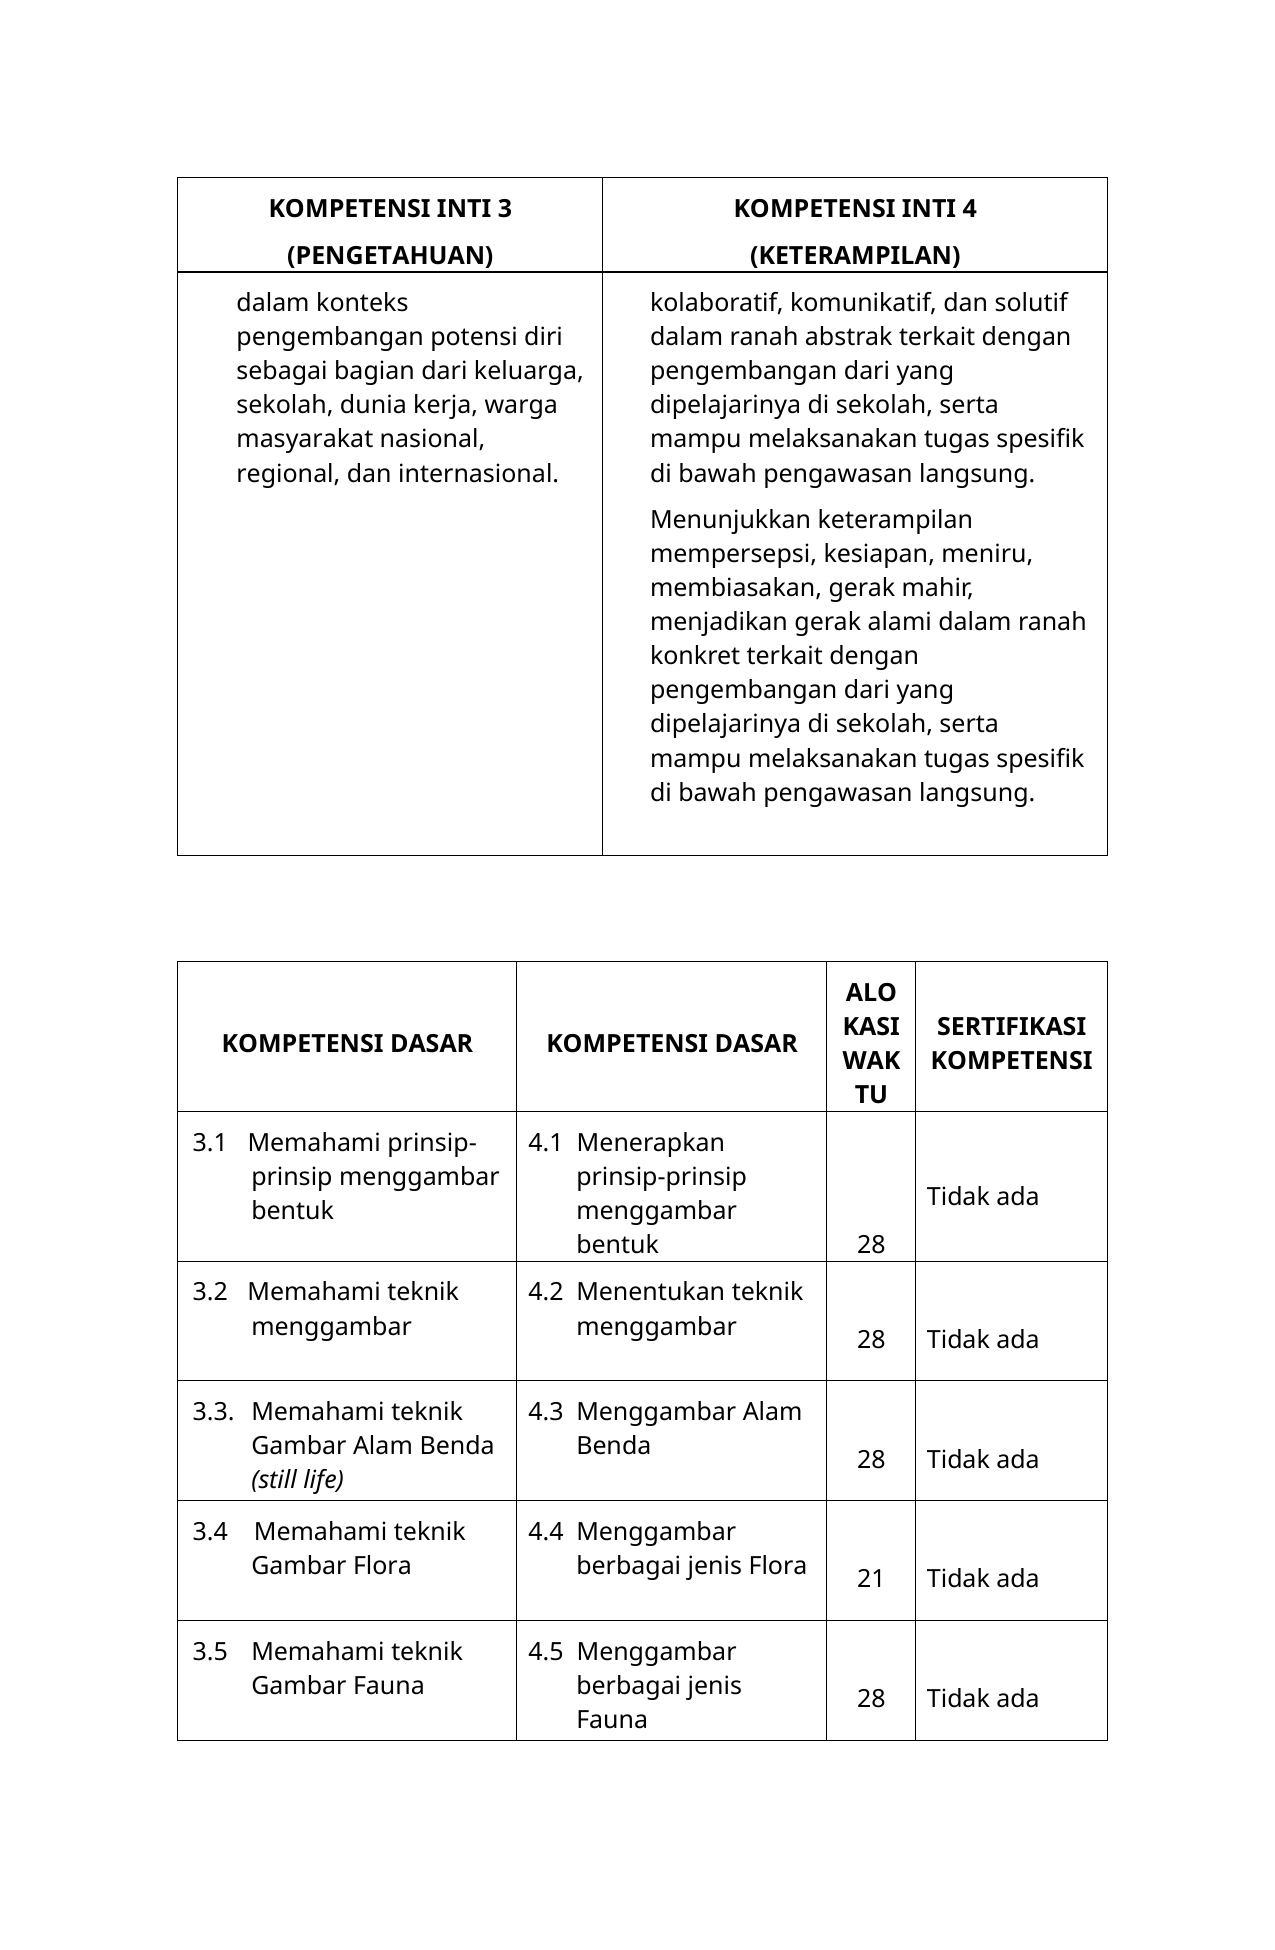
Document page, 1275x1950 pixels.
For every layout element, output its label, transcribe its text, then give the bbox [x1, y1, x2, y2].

table_header KOMPETENSI INTI 4 (KETERAMPILAN) [603, 178, 1107, 271]
table_cell Memahami teknik Gambar Fauna [178, 1621, 516, 1740]
table_header ALOKASI WAKTU [827, 962, 915, 1111]
table_cell 28 [827, 1262, 915, 1380]
table_cell 4.2 Menentukan teknik menggambar [517, 1262, 826, 1380]
table_cell 28 [827, 1621, 915, 1740]
table_cell Tidak ada [916, 1112, 1107, 1261]
table_cell Tidak ada [916, 1501, 1107, 1620]
table_header SERTIFIKASI KOMPETENSI [916, 962, 1107, 1111]
table_cell Memahami teknik Gambar Alam Benda (still life) [178, 1381, 516, 1500]
table_cell 4.1 Menerapkan prinsip-prinsip menggambar bentuk [517, 1112, 826, 1261]
table_cell Tidak ada [916, 1381, 1107, 1500]
table_cell Menggambar Alam Benda [517, 1381, 826, 1500]
table_cell Tidak ada [916, 1621, 1107, 1740]
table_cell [178, 273, 602, 855]
table_header KOMPETENSI DASAR [517, 962, 826, 1111]
table_cell 21 [827, 1501, 915, 1620]
table_cell Tidak ada [916, 1262, 1107, 1380]
table_cell 3.4 Memahami teknik Gambar Flora [178, 1501, 516, 1620]
table_header KOMPETENSI INTI 3 (PENGETAHUAN) [178, 178, 602, 271]
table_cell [603, 273, 1107, 855]
table_cell 4.4 Menggambar berbagai jenis Flora [517, 1501, 826, 1620]
table_header KOMPETENSI DASAR [178, 962, 516, 1111]
table_cell 3.1 Memahami prinsip-prinsip menggambar bentuk [178, 1112, 516, 1261]
table_cell 4.5 Menggambar berbagai jenis Fauna [517, 1621, 826, 1740]
table_cell 28 [827, 1112, 915, 1261]
table_cell 3.2 Memahami teknik menggambar [178, 1262, 516, 1380]
table_cell 28 [827, 1381, 915, 1500]
